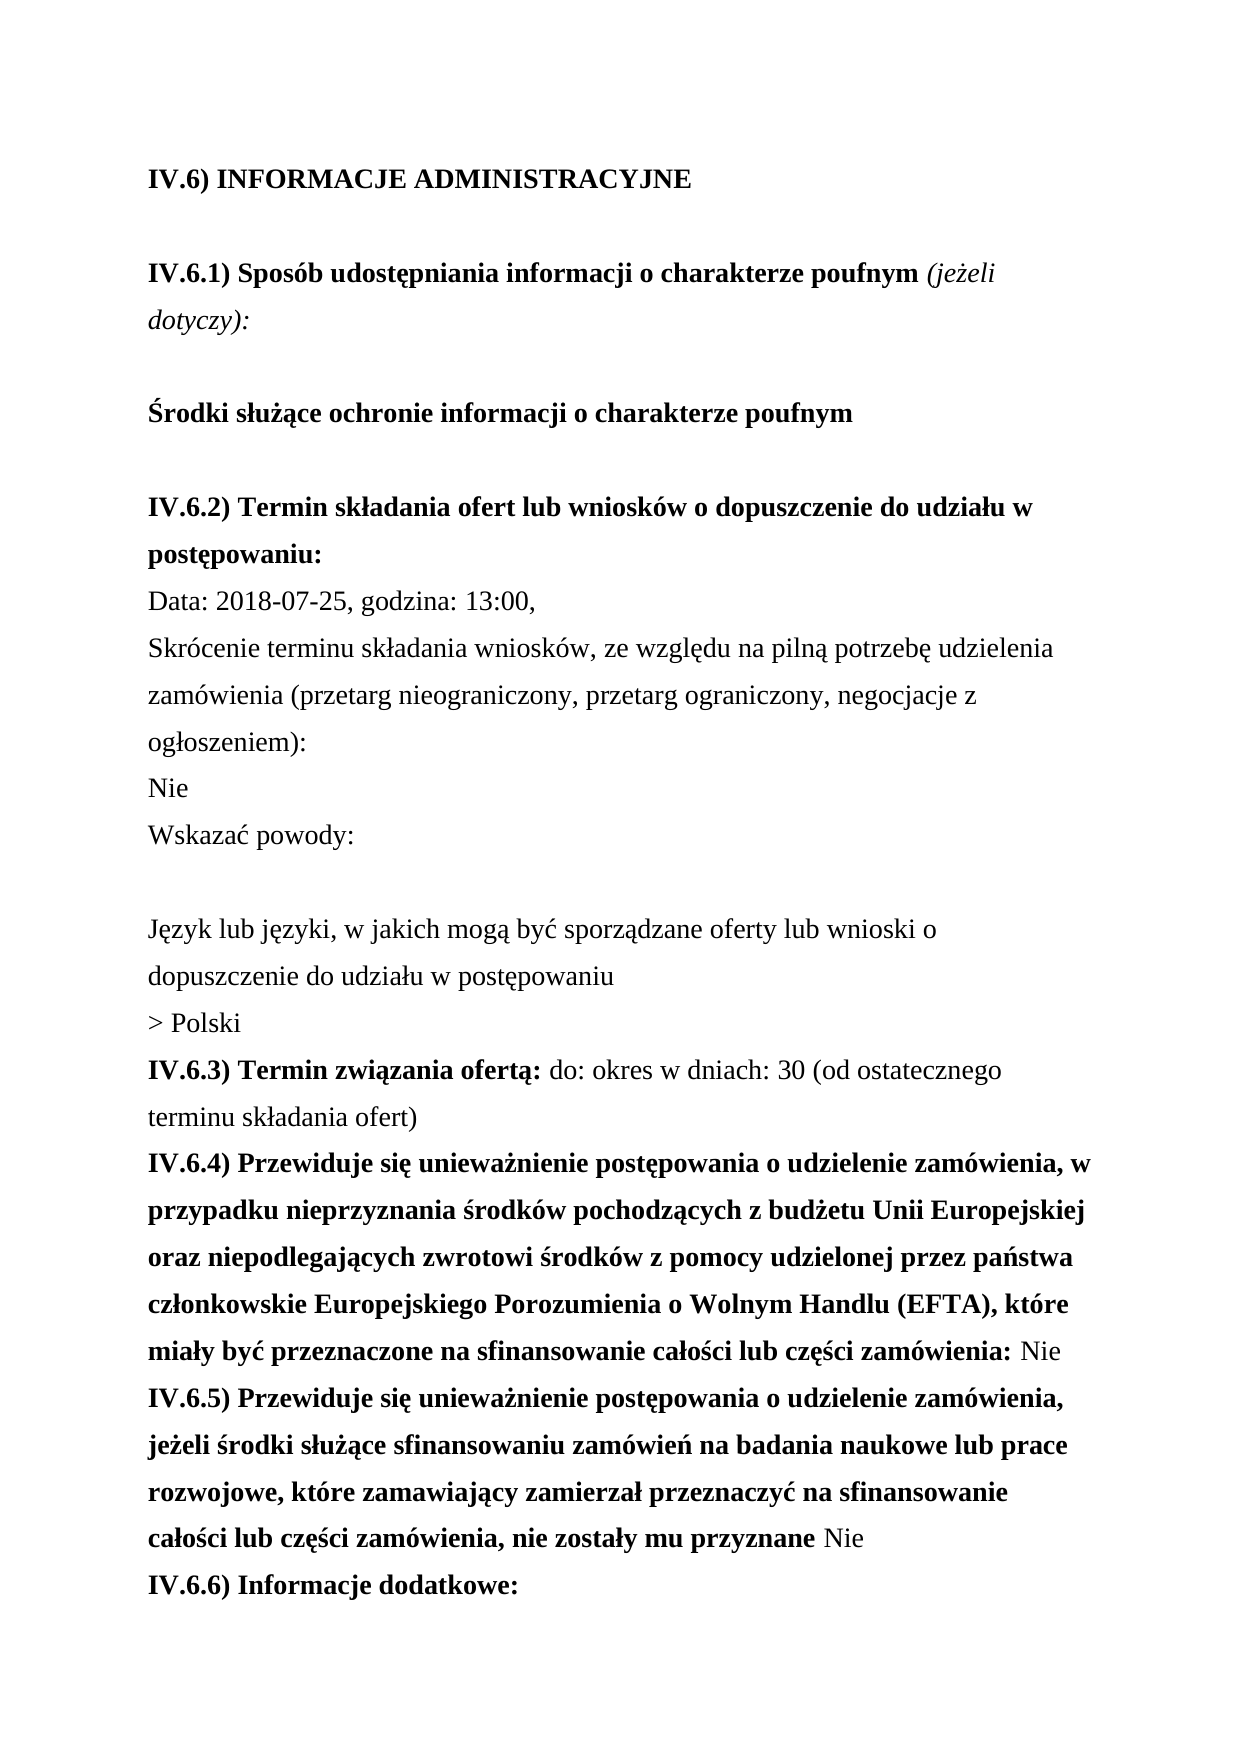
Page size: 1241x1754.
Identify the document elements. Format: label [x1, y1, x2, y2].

text [148, 148, 1093, 1601]
